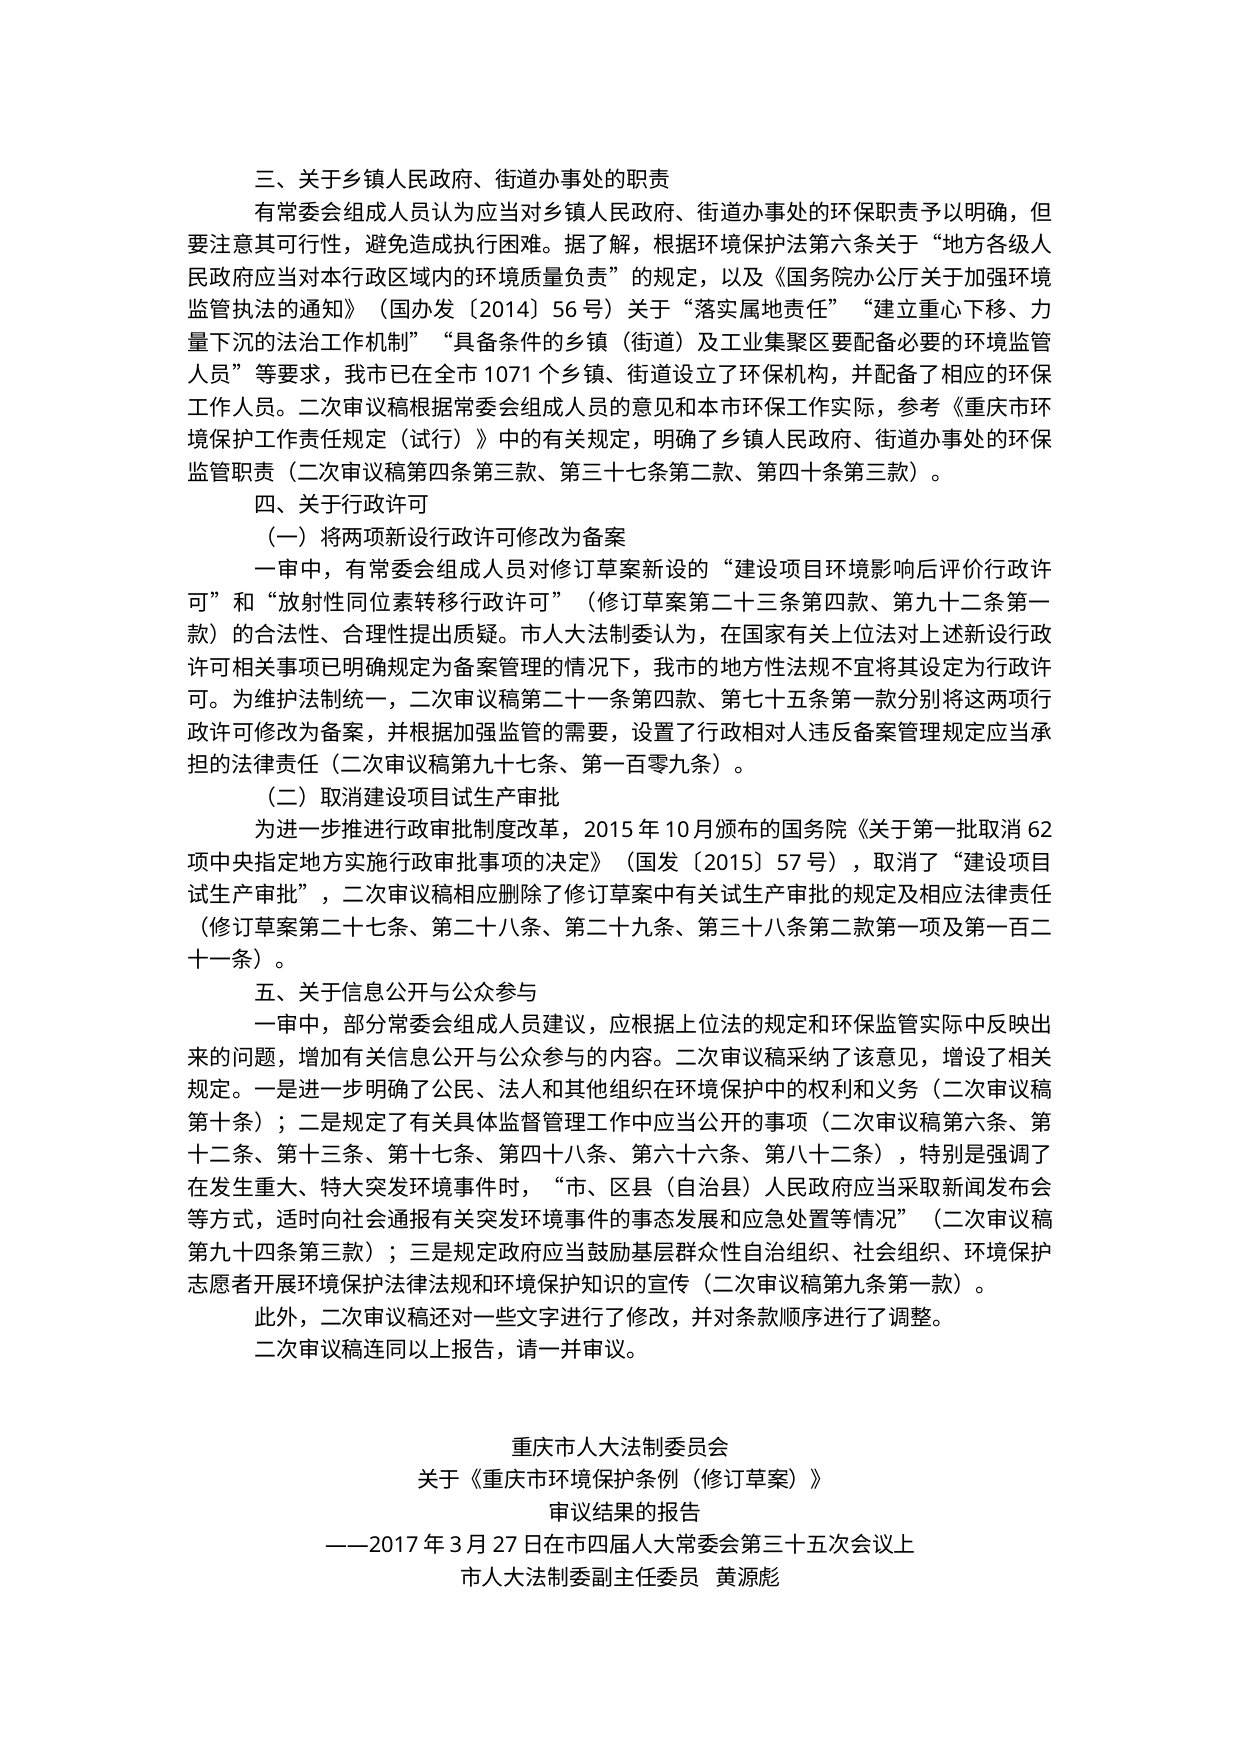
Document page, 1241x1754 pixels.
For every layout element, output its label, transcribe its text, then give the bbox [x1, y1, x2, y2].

text 审议结果的报告 [187, 1494, 1062, 1527]
text 五、关于信息公开与公众参与 [187, 974, 1053, 1007]
text 一审中，有常委会组成人员对修订草案新设的“建设项目环境影响后评价行政许可”和“放射性同位素转移行政许可”（修订草案第二十三条第四款、第九十二条第一款）的合法性、合理性提出质疑。市人大法制委认为，在国家有关上位法对上述新设行政许可相关事项已明确规定为备案管理的情况下，我市的地方性法规不宜将其设定为行政许可。为维护法制统一，二次审议稿第二十一条第四款、第七十五条第一款分别将这两项行政许可修改为备案，并根据加强监管的需要，设置了行政相对人违反备案管理规定应当承担的法律责任（二次审议稿第九十七条、第一百零九条）。 [187, 552, 1053, 779]
text 二次审议稿连同以上报告，请一并审议。 [187, 1332, 1053, 1364]
text 此外，二次审议稿还对一些文字进行了修改，并对条款顺序进行了调整。 [187, 1299, 1053, 1332]
text （二）取消建设项目试生产审批 [187, 779, 1053, 812]
text （一）将两项新设行政许可修改为备案 [187, 519, 1053, 552]
text 重庆市人大法制委员会 [187, 1429, 1053, 1462]
text 有常委会组成人员认为应当对乡镇人民政府、街道办事处的环保职责予以明确，但要注意其可行性，避免造成执行困难。据了解，根据环境保护法第六条关于“地方各级人民政府应当对本行政区域内的环境质量负责”的规定，以及《国务院办公厅关于加强环境监管执法的通知》（国办发〔2014〕56号）关于“落实属地责任”“建立重心下移、力量下沉的法治工作机制”“具备条件的乡镇（街道）及工业集聚区要配备必要的环境监管人员”等要求，我市已在全市1071个乡镇、街道设立了环保机构，并配备了相应的环保工作人员。二次审议稿根据常委会组成人员的意见和本市环保工作实际，参考《重庆市环境保护工作责任规定（试行）》中的有关规定，明确了乡镇人民政府、街道办事处的环保监管职责（二次审议稿第四条第三款、第三十七条第二款、第四十条第三款）。 [187, 194, 1053, 487]
text 关于《重庆市环境保护条例（修订草案）》 [187, 1462, 1062, 1494]
text 四、关于行政许可 [187, 487, 1053, 519]
text 一审中，部分常委会组成人员建议，应根据上位法的规定和环保监管实际中反映出来的问题，增加有关信息公开与公众参与的内容。二次审议稿采纳了该意见，增设了相关规定。一是进一步明确了公民、法人和其他组织在环境保护中的权利和义务（二次审议稿第十条）；二是规定了有关具体监督管理工作中应当公开的事项（二次审议稿第六条、第十二条、第十三条、第十七条、第四十八条、第六十六条、第八十二条），特别是强调了在发生重大、特大突发环境事件时，“市、区县（自治县）人民政府应当采取新闻发布会等方式，适时向社会通报有关突发环境事件的事态发展和应急处置等情况”（二次审议稿第九十四条第三款）；三是规定政府应当鼓励基层群众性自治组织、社会组织、环境保护志愿者开展环境保护法律法规和环境保护知识的宣传（二次审议稿第九条第一款）。 [187, 1007, 1053, 1299]
text 市人大法制委副主任委员 黄源彪 [187, 1559, 1053, 1592]
text 为进一步推进行政审批制度改革，2015年10月颁布的国务院《关于第一批取消62项中央指定地方实施行政审批事项的决定》（国发〔2015〕57号），取消了“建设项目试生产审批”，二次审议稿相应删除了修订草案中有关试生产审批的规定及相应法律责任（修订草案第二十七条、第二十八条、第二十九条、第三十八条第二款第一项及第一百二十一条）。 [187, 812, 1053, 974]
text ——2017年3月27日在市四届人大常委会第三十五次会议上 [187, 1527, 1053, 1559]
text 三、关于乡镇人民政府、街道办事处的职责 [187, 162, 1053, 194]
